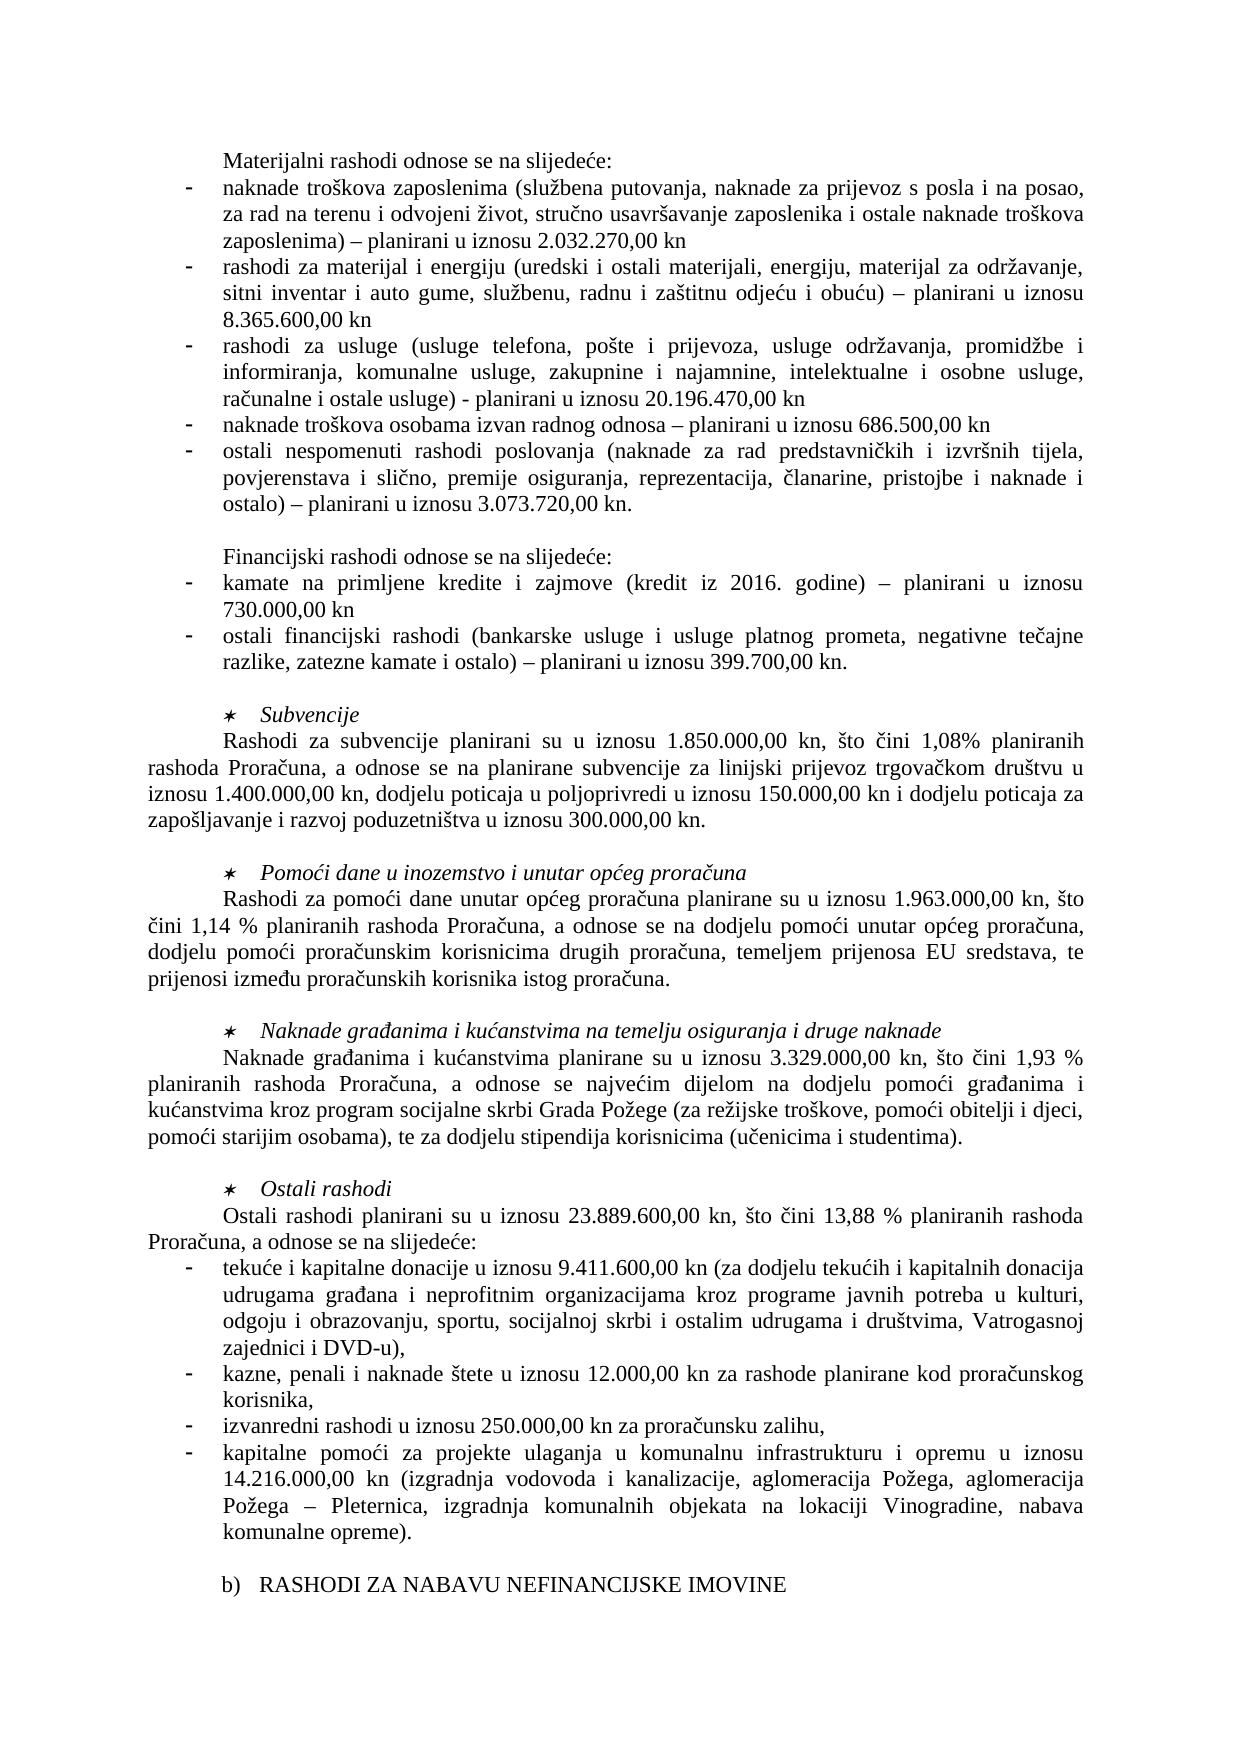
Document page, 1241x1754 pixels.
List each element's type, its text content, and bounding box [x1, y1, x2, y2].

text Ostali rashodi planirani su u iznosu 23.889.600,00 kn, što čini 13,88 % planiranih rashoda Proračuna, a odnose se na slijedeće: [148, 1202, 1085, 1254]
list RASHODI ZA NABAVU NEFINANCIJSKE IMOVINE [221, 1571, 1085, 1597]
list rashodi za materijal i energiju (uredski i ostali materijali, energiju, materijal za održavanje, sitni inventar i auto gume, službenu, radnu i zaštitnu odjeću i obuću) – planirani u iznosu 8.365.600,00 kn [185, 253, 1085, 332]
list Ostali rashodi [223, 1175, 1085, 1202]
list Subvencije [223, 701, 1085, 727]
text Financijski rashodi odnose se na slijedeće: [148, 543, 1085, 569]
list kazne, penali i naknade štete u iznosu 12.000,00 kn za rashode planirane kod proračunskog korisnika, [185, 1360, 1085, 1413]
text Rashodi za subvencije planirani su u iznosu 1.850.000,00 kn, što čini 1,08% planiranih rashoda Proračuna, a odnose se na planirane subvencije za linijski prijevoz trgovačkom društvu u iznosu 1.400.000,00 kn, dodjelu poticaja u poljoprivredi u iznosu 150.000,00 kn i dodjelu poticaja za zapošljavanje i razvoj poduzetništva u iznosu 300.000,00 kn. [148, 727, 1085, 833]
list naknade troškova osobama izvan radnog odnosa – planirani u iznosu 686.500,00 kn [185, 411, 1085, 437]
list ostali financijski rashodi (bankarske usluge i usluge platnog prometa, negativne tečajne razlike, zatezne kamate i ostalo) – planirani u iznosu 399.700,00 kn. [185, 622, 1085, 675]
list Naknade građanima i kućanstvima na temelju osiguranja i druge naknade [223, 1017, 1085, 1044]
list rashodi za usluge (usluge telefona, pošte i prijevoza, usluge održavanja, promidžbe i informiranja, komunalne usluge, zakupnine i najamnine, intelektualne i osobne usluge, računalne i ostale usluge) - planirani u iznosu 20.196.470,00 kn [185, 332, 1085, 411]
list kapitalne pomoći za projekte ulaganja u komunalnu infrastrukturu i opremu u iznosu 14.216.000,00 kn (izgradnja vodovoda i kanalizacije, aglomeracija Požega, aglomeracija Požega – Pleternica, izgradnja komunalnih objekata na lokaciji Vinogradine, nabava komunalne opreme). [185, 1439, 1085, 1544]
text Materijalni rashodi odnose se na slijedeće: [148, 148, 1085, 174]
list izvanredni rashodi u iznosu 250.000,00 kn za proračunsku zalihu, [185, 1413, 1085, 1439]
list tekuće i kapitalne donacije u iznosu 9.411.600,00 kn (za dodjelu tekućih i kapitalnih donacija udrugama građana i neprofitnim organizacijama kroz programe javnih potreba u kulturi, odgoju i obrazovanju, sportu, socijalnoj skrbi i ostalim udrugama i društvima, Vatrogasnoj zajednici i DVD-u), [185, 1254, 1085, 1360]
list naknade troškova zaposlenima (službena putovanja, naknade za prijevoz s posla i na posao, za rad na terenu i odvojeni život, stručno usavršavanje zaposlenika i ostale naknade troškova zaposlenima) – planirani u iznosu 2.032.270,00 kn [185, 174, 1085, 253]
list Pomoći dane u inozemstvo i unutar općeg proračuna [223, 859, 1085, 886]
text Rashodi za pomoći dane unutar općeg proračuna planirane su u iznosu 1.963.000,00 kn, što čini 1,14 % planiranih rashoda Proračuna, a odnose se na dodjelu pomoći unutar općeg proračuna, dodjelu pomoći proračunskim korisnicima drugih proračuna, temeljem prijenosa EU sredstava, te prijenosi između proračunskih korisnika istog proračuna. [148, 886, 1085, 991]
list ostali nespomenuti rashodi poslovanja (naknade za rad predstavničkih i izvršnih tijela, povjerenstava i slično, premije osiguranja, reprezentacija, članarine, pristojbe i naknade i ostalo) – planirani u iznosu 3.073.720,00 kn. [185, 437, 1085, 517]
text Naknade građanima i kućanstvima planirane su u iznosu 3.329.000,00 kn, što čini 1,93 % planiranih rashoda Proračuna, a odnose se najvećim dijelom na dodjelu pomoći građanima i kućanstvima kroz program socijalne skrbi Grada Požege (za režijske troškove, pomoći obitelji i djeci, pomoći starijim osobama), te za dodjelu stipendija korisnicima (učenicima i studentima). [148, 1044, 1085, 1149]
list kamate na primljene kredite i zajmove (kredit iz 2016. godine) – planirani u iznosu 730.000,00 kn [185, 569, 1085, 622]
